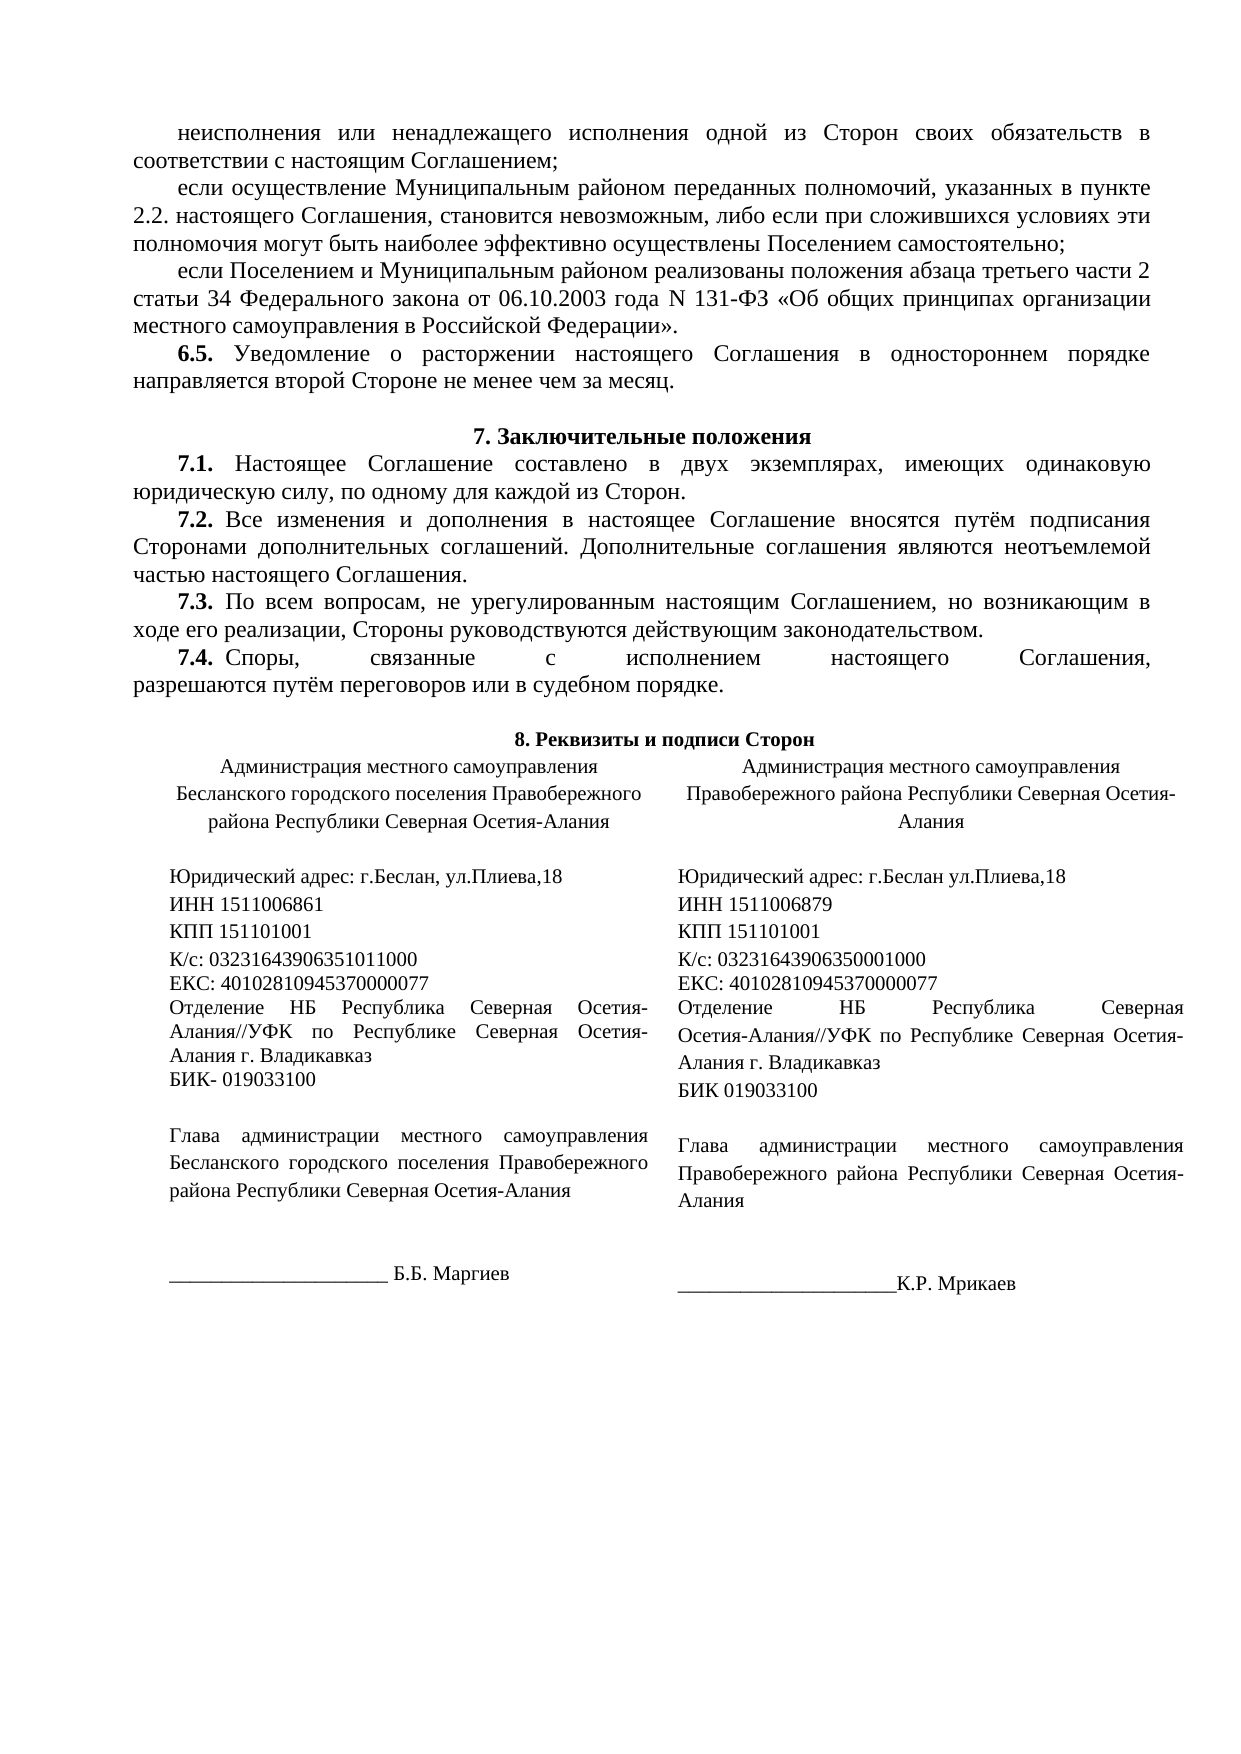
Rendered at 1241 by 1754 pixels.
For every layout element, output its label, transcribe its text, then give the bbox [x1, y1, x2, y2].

text 7.3. По всем вопросам, не урегулированным настоящим Соглашением, но возникающим в ходе его реализации, Стороны руководствуются действующим законодательством. [133, 587, 1152, 643]
text 8. Реквизиты и подписи Сторон [177, 727, 1152, 751]
text 7.4. Споры, связанные с исполнением настоящего Соглашения, разрешаются путём переговоров или в судебном порядке. [133, 643, 1152, 698]
table_header [166, 751, 1193, 1353]
text 6.5. Уведомление о расторжении настоящего Соглашения в одностороннем порядке направляется второй Стороне не менее чем за месяц. [133, 339, 1152, 394]
text 7.2. Все изменения и дополнения в настоящее Соглашение вносятся путём подписания Сторонами дополнительных соглашений. Дополнительные соглашения являются неотъемлемой частью настоящего Соглашения. [133, 504, 1152, 587]
text 7.1. Настоящее Соглашение составлено в двух экземплярах, имеющих одинаковую юридическую силу, по одному для каждой из Сторон. [133, 449, 1152, 504]
text если Поселением и Муниципальным районом реализованы положения абзаца третьего части 2 статьи 34 Федерального закона от 06.10.2003 года N 131-ФЗ «Об общих принципах организации местного самоуправления в Российской Федерации». [133, 256, 1152, 339]
text 7. Заключительные положения [133, 422, 1152, 449]
text неисполнения или ненадлежащего исполнения одной из Сторон своих обязательств в соответствии с настоящим Соглашением; [133, 118, 1152, 173]
text если осуществление Муниципальным районом переданных полномочий, указанных в пункте 2.2. настоящего Соглашения, становится невозможным, либо если при сложившихся условиях эти полномочия могут быть наиболее эффективно осуществлены Поселением самостоятельно; [133, 173, 1152, 256]
